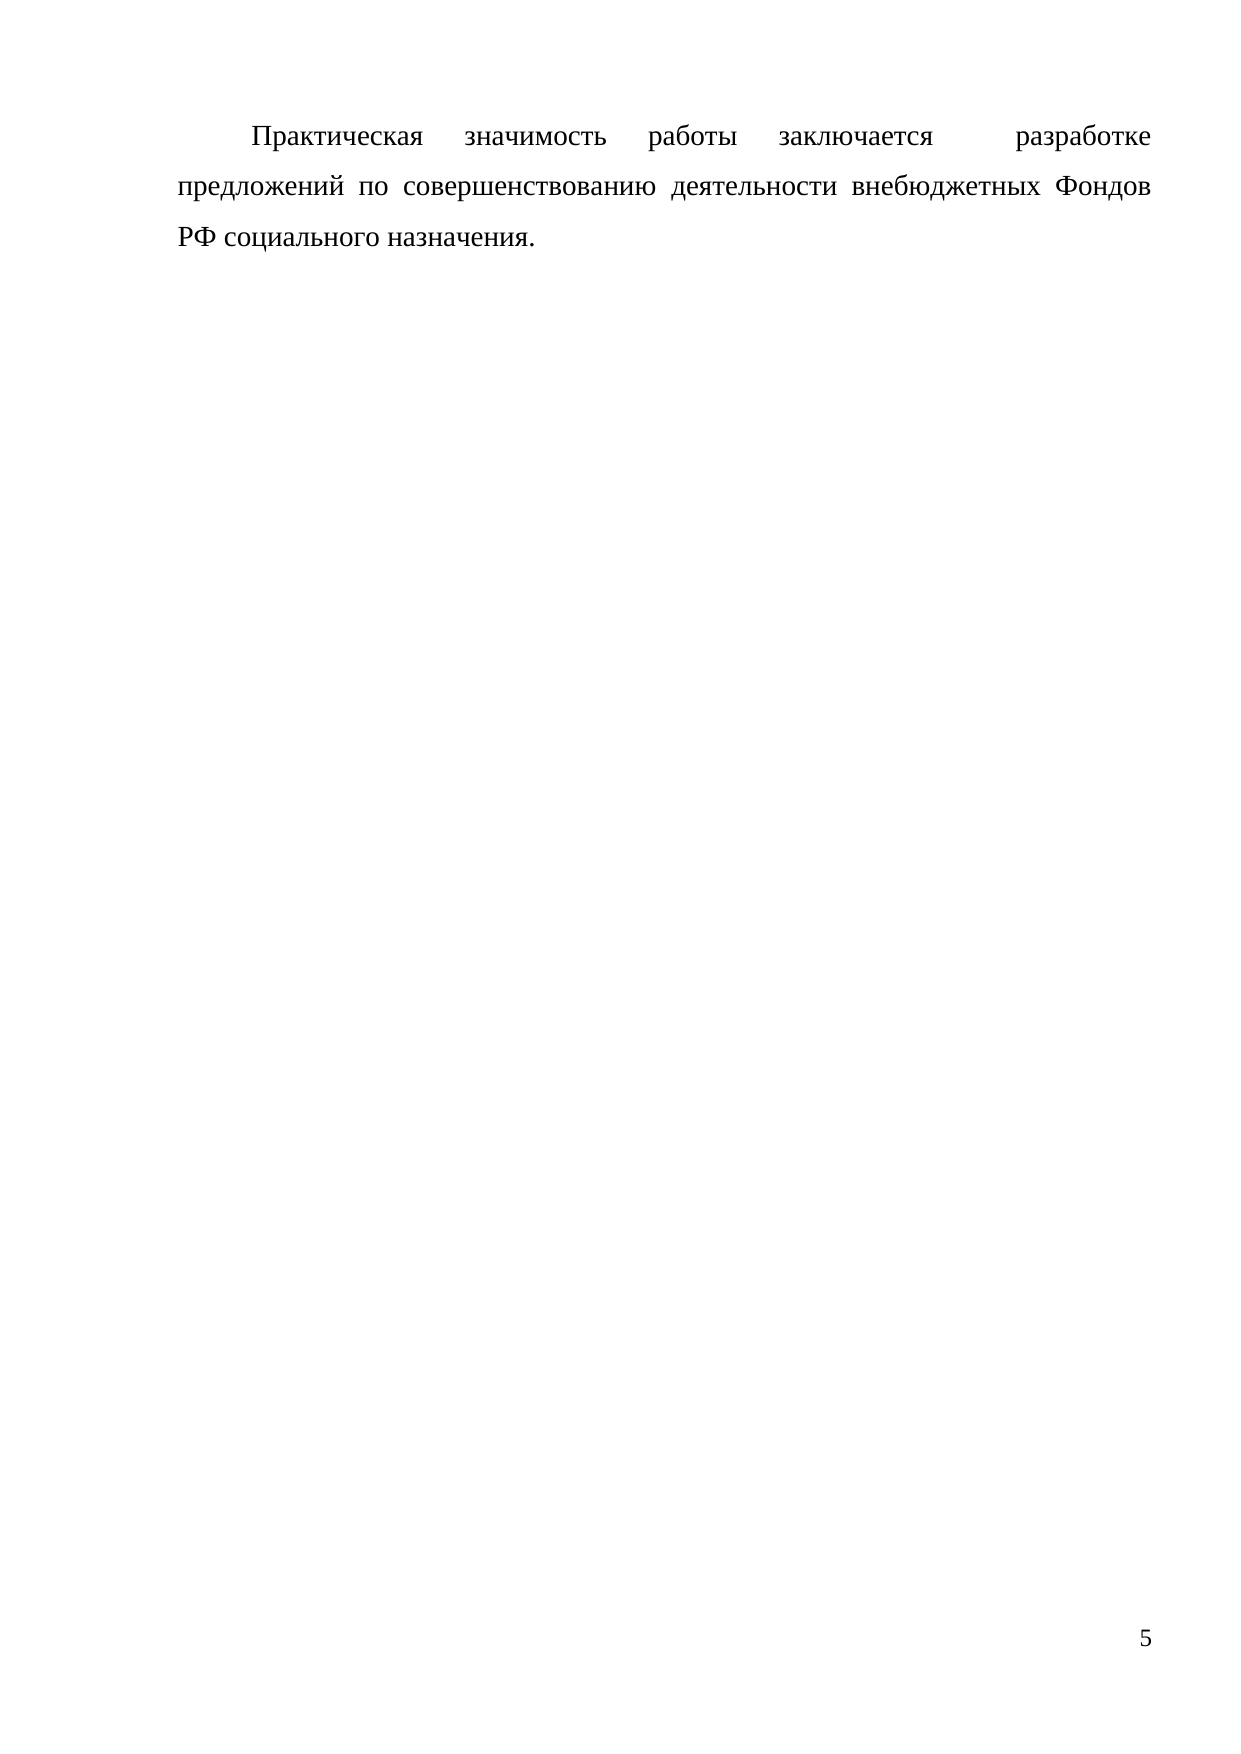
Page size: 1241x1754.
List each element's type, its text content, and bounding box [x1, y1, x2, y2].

text Практическая значимость работы заключается разработке предложений по совершенствованию деятельности внебюджетных Фондов РФ социального назначения. [177, 118, 1152, 252]
